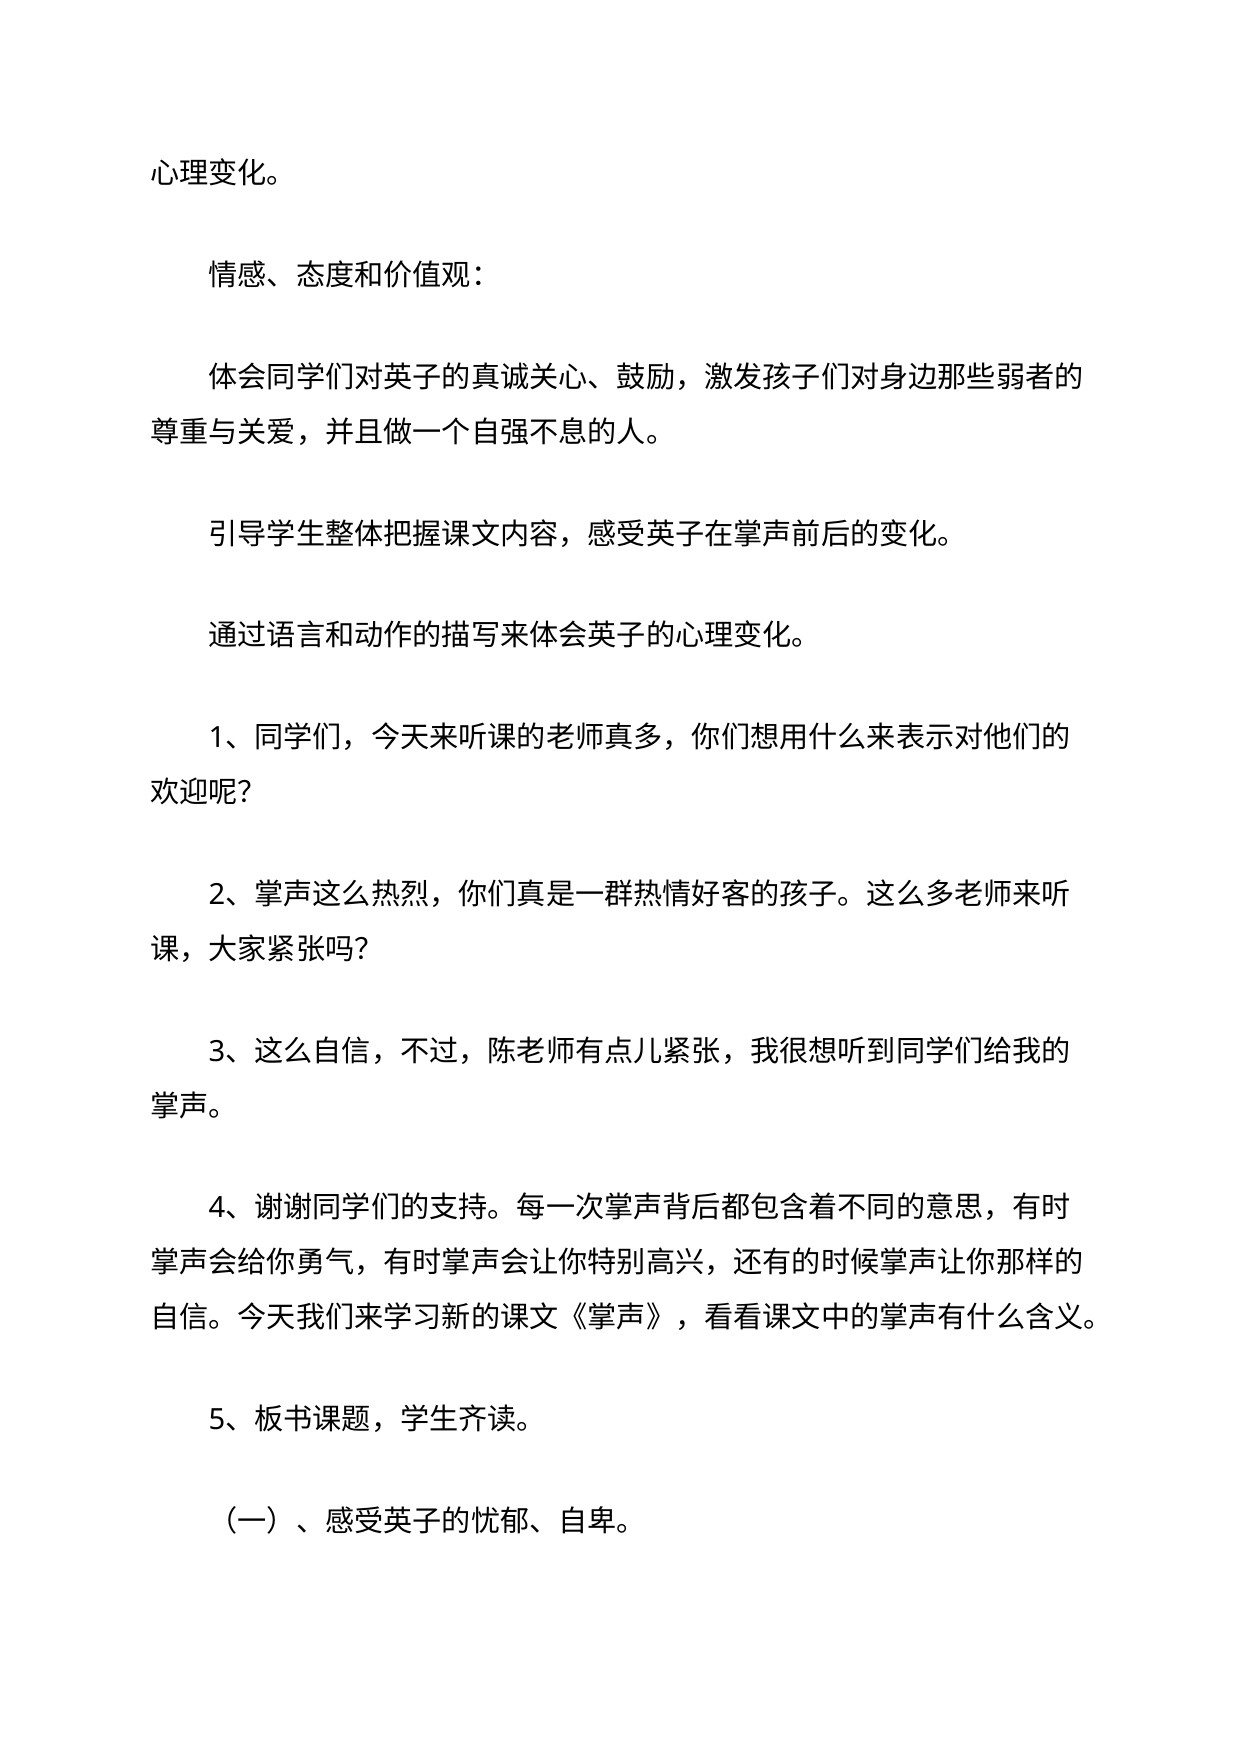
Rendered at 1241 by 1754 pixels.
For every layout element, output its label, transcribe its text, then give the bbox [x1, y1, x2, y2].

text 通过语言和动作的描写来体会英子的心理变化。 [150, 612, 1090, 654]
text 情感、态度和价值观： [150, 252, 1090, 294]
text 4、谢谢同学们的支持。每一次掌声背后都包含着不同的意思，有时掌声会给你勇气，有时掌声会让你特别高兴，还有的时候掌声让你那样的自信。今天我们来学习新的课文《掌声》，看看课文中的掌声有什么含义。 [150, 1184, 1090, 1336]
text 引导学生整体把握课文内容，感受英子在掌声前后的变化。 [150, 510, 1090, 552]
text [150, 150, 1090, 192]
text 5、板书课题，学生齐读。 [150, 1396, 1090, 1438]
text 3、这么自信，不过，陈老师有点儿紧张，我很想听到同学们给我的掌声。 [150, 1027, 1090, 1124]
text 2、掌声这么热烈，你们真是一群热情好客的孩子。这么多老师来听课，大家紧张吗？ [150, 871, 1090, 968]
text （一）、感受英子的忧郁、自卑。 [150, 1498, 1090, 1540]
text 体会同学们对英子的真诚关心、鼓励，激发孩子们对身边那些弱者的尊重与关爱，并且做一个自强不息的人。 [150, 353, 1090, 451]
text 1、同学们，今天来听课的老师真多，你们想用什么来表示对他们的欢迎呢？ [150, 714, 1090, 811]
